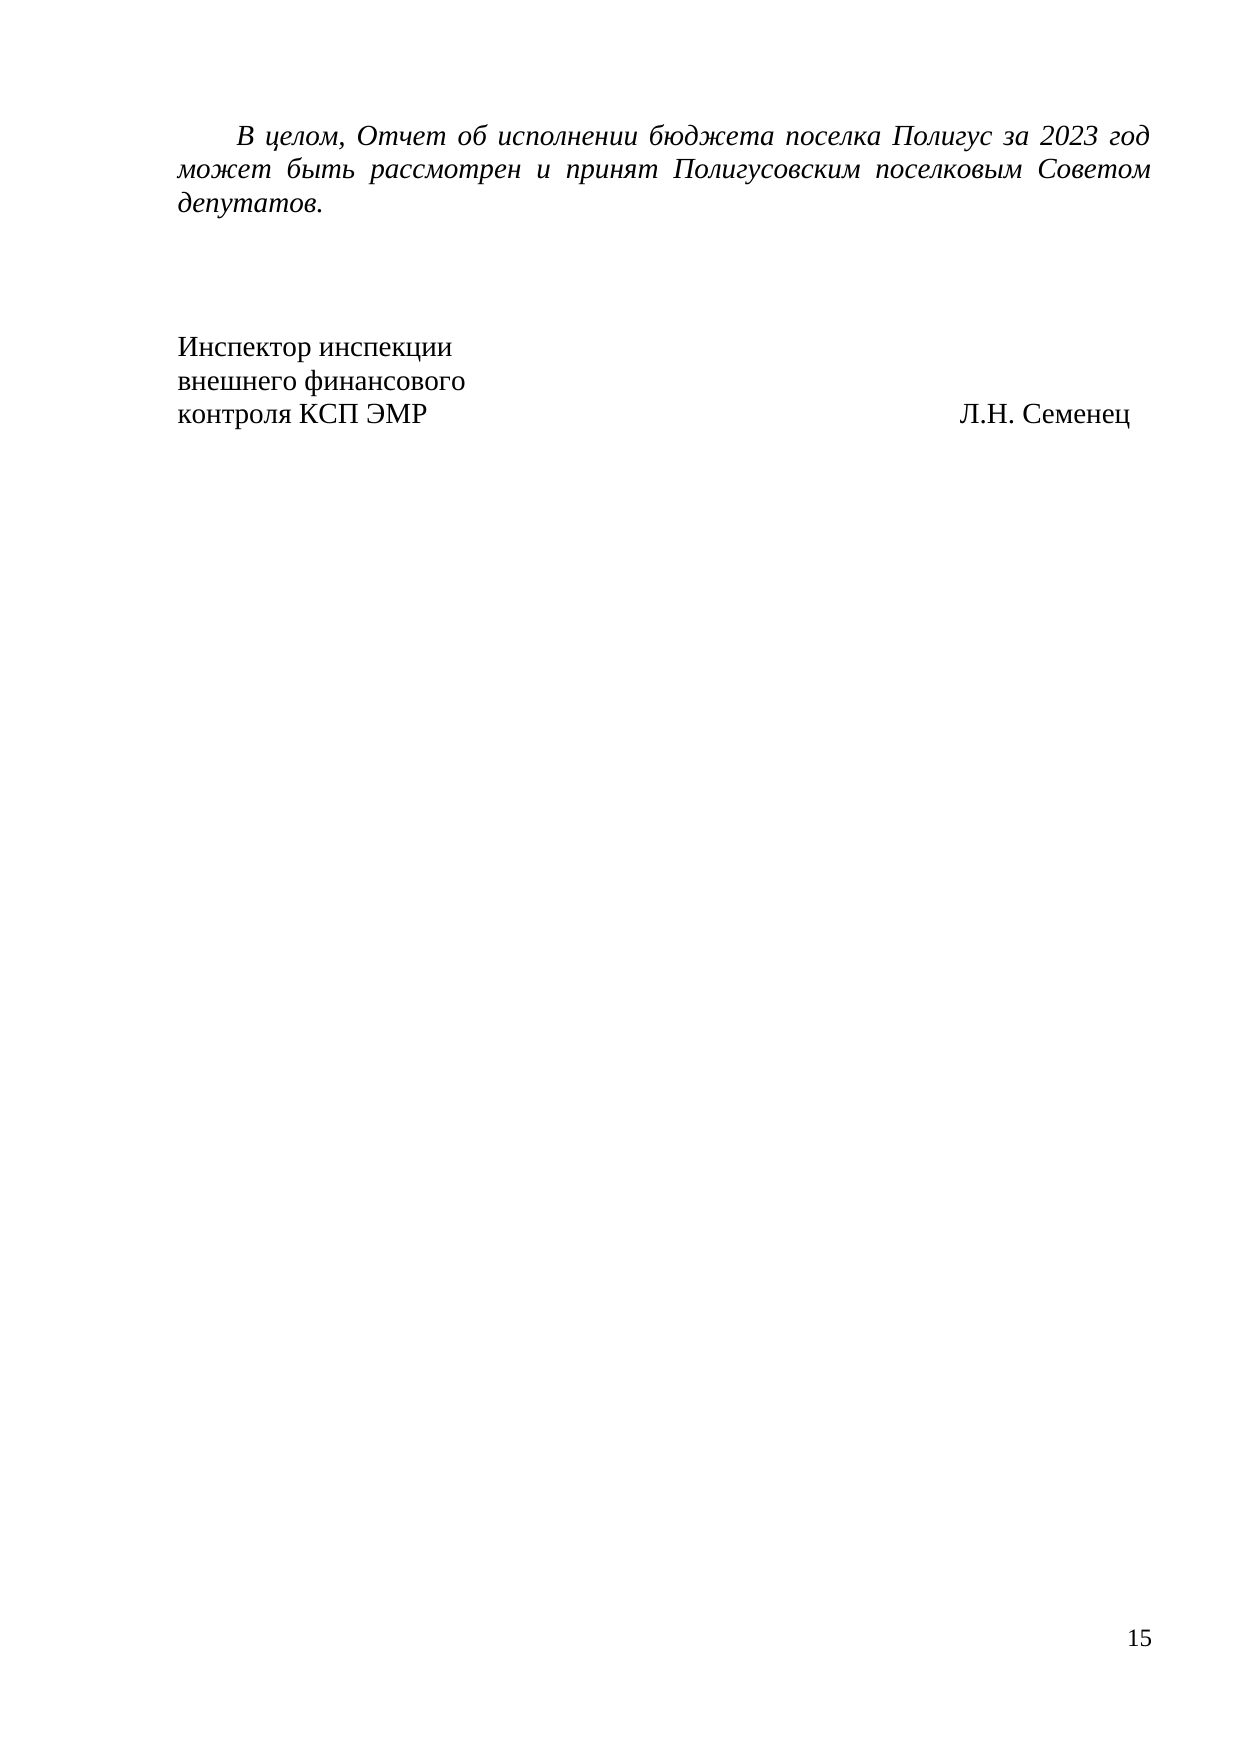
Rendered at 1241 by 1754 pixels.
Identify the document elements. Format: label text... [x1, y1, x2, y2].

text Инспектор инспекции [177, 329, 1152, 363]
text В целом, Отчет об исполнении бюджета поселка Полигус за 2023 год может быть рассмотрен и принят Полигусовским поселковым Советом депутатов. [177, 118, 1152, 219]
text контроля КСП ЭМР Л.Н. Семенец [177, 396, 1152, 430]
text внешнего финансового [177, 363, 1152, 396]
